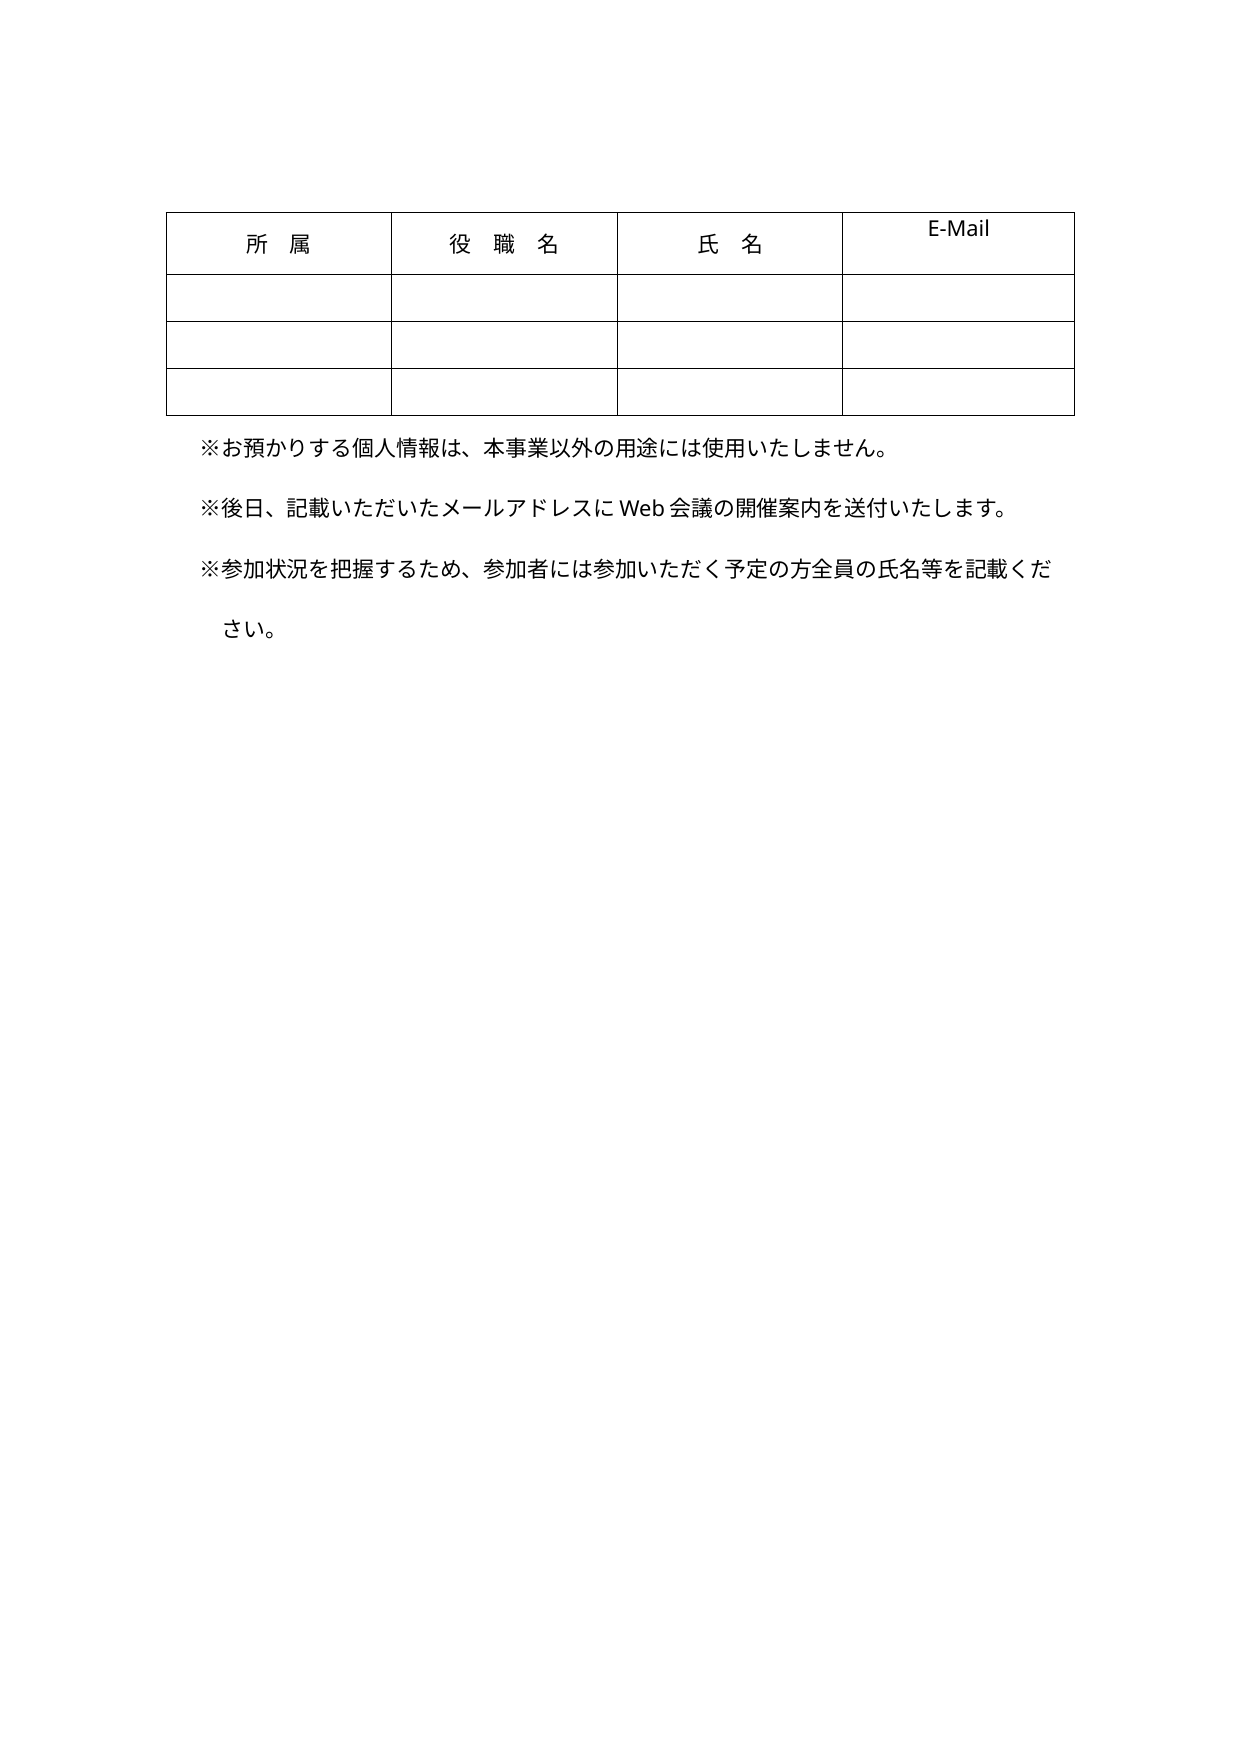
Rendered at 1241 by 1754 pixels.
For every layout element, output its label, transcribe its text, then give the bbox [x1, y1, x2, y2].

table_header 所 属 [167, 213, 391, 273]
table_header 役 職 名 [392, 213, 617, 273]
table_cell [843, 369, 1074, 415]
table_cell [392, 369, 617, 415]
table_cell [618, 322, 842, 368]
table_header E-Mail [843, 213, 1074, 273]
table_cell [618, 369, 842, 415]
table_cell [843, 322, 1074, 368]
table_cell [392, 275, 617, 321]
table_cell [618, 275, 842, 321]
text ※お預かりする個人情報は、本事業以外の用途には使用いたしません。 [177, 416, 1063, 477]
text ※参加状況を把握するため、参加者には参加いただく予定の方全員の氏名等を記載ください。 [177, 537, 1063, 658]
table_header 氏 名 [618, 213, 842, 273]
table_cell [167, 275, 391, 321]
table_cell [392, 322, 617, 368]
table_cell [167, 322, 391, 368]
table_cell [843, 275, 1074, 321]
table_cell [167, 369, 391, 415]
text ※後日、記載いただいたメールアドレスにWeb会議の開催案内を送付いたします。 [177, 477, 1063, 537]
